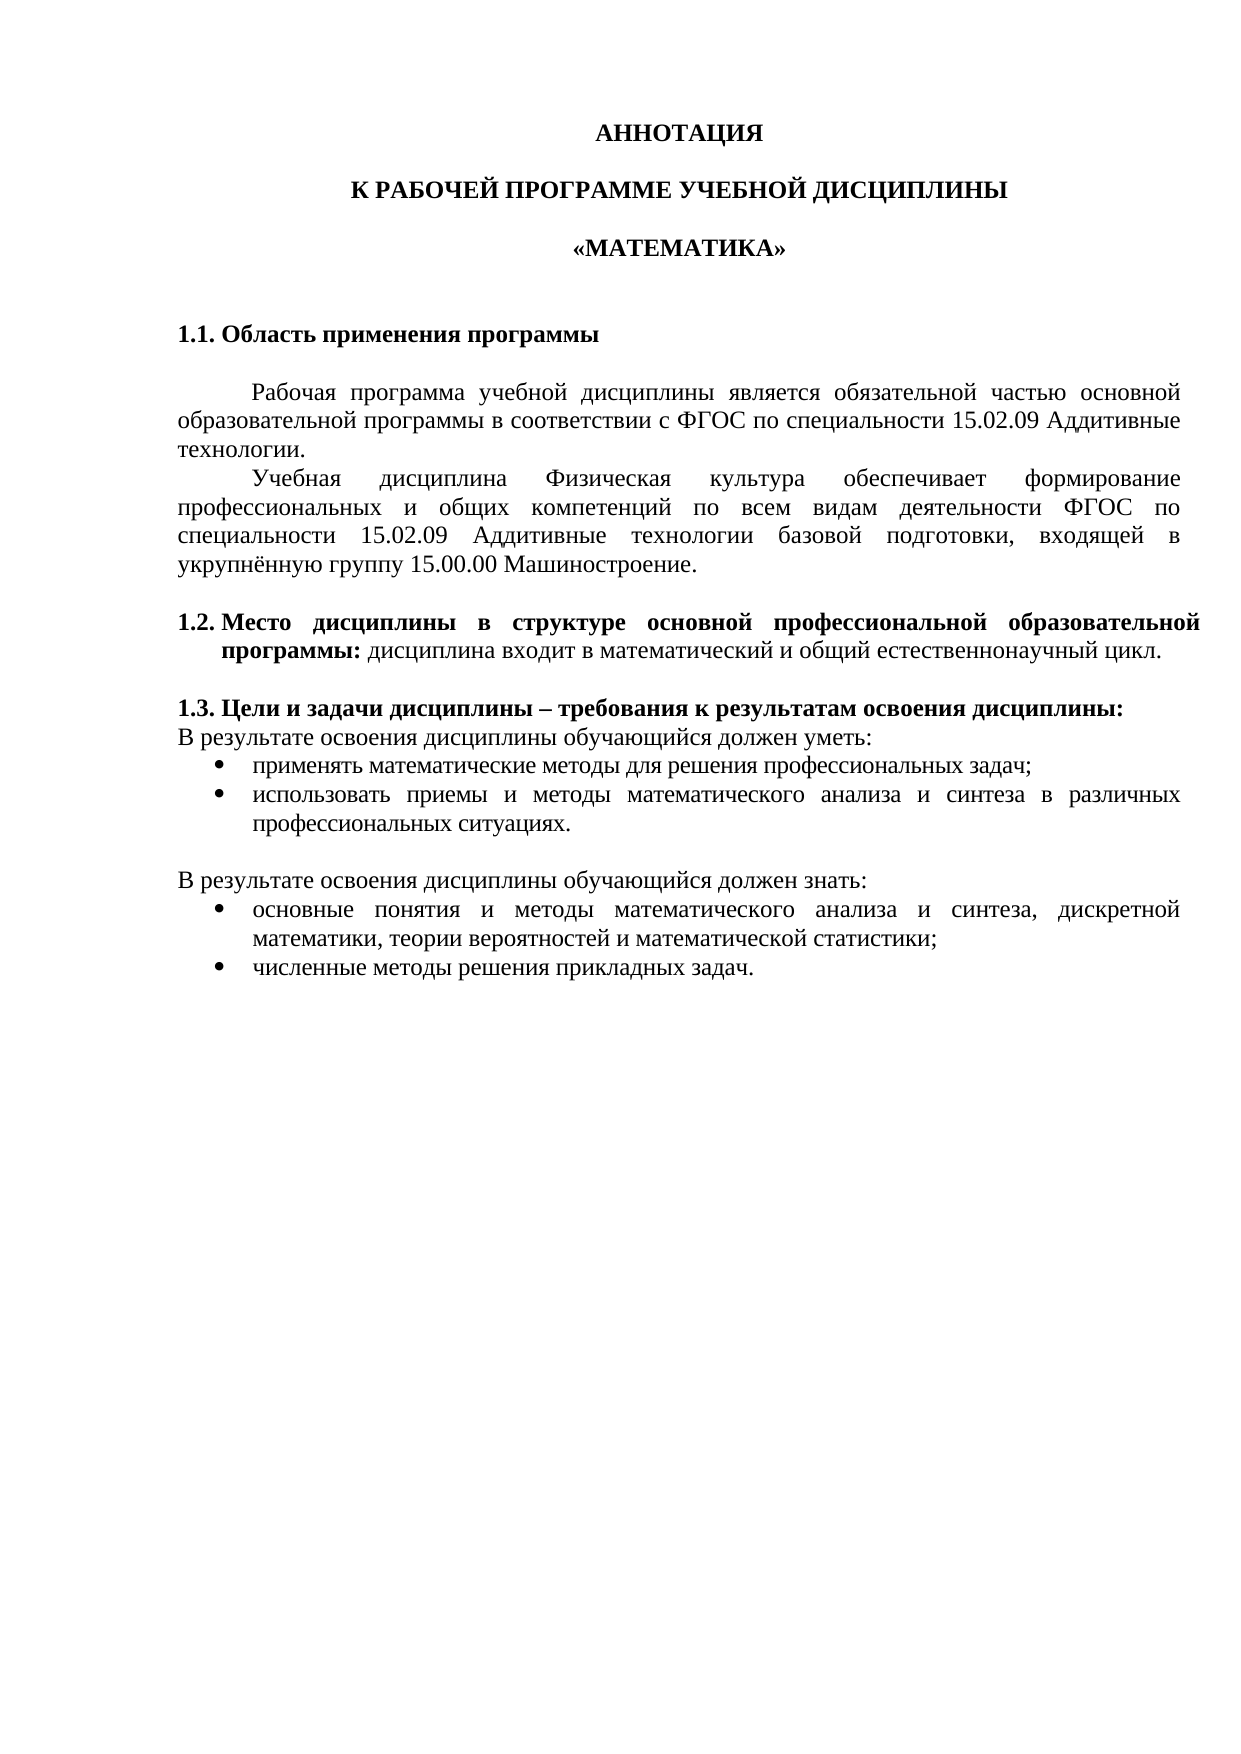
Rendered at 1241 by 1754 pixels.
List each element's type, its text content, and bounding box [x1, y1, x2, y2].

list «Математика» [177, 233, 1181, 262]
list Область применения программы [177, 319, 1201, 348]
list К РАБОЧЕЙ ПРОГРАММЕ УЧЕБНОЙ ДИСЦИПЛИНЫ [177, 176, 1181, 204]
list Место дисциплины в структуре основной профессиональной образовательной программы: дисциплина входит в математический и общий естественнонаучный цикл. [177, 607, 1201, 664]
text Рабочая программа учебной дисциплины является обязательной частью основной образовательной программы в соответствии с ФГОС по специальности 15.02.09 Аддитивные технологии. [177, 377, 1181, 463]
list использовать приемы и методы математического анализа и синтеза в различных профессиональных ситуациях. [215, 779, 1181, 837]
text Учебная дисциплина Физическая культура обеспечивает формирование профессиональных и общих компетенций по всем видам деятельности ФГОС по специальности 15.02.09 Аддитивные технологии базовой подготовки, входящей в укрупнённую группу 15.00.00 Машиностроение. [177, 463, 1181, 578]
list применять математические методы для решения профессиональных задач; [215, 751, 1181, 779]
text В результате освоения дисциплины обучающийся должен знать: [177, 866, 1181, 894]
text В результате освоения дисциплины обучающийся должен уметь: [177, 722, 1181, 751]
text 1.3. Цели и задачи дисциплины – требования к результатам освоения дисциплины: [177, 693, 1181, 722]
list численные методы решения прикладных задач. [215, 952, 1181, 981]
list АННОТАЦИЯ [177, 118, 1181, 147]
list основные понятия и методы математического анализа и синтеза, дискретной математики, теории вероятностей и математической статистики; [215, 894, 1181, 952]
